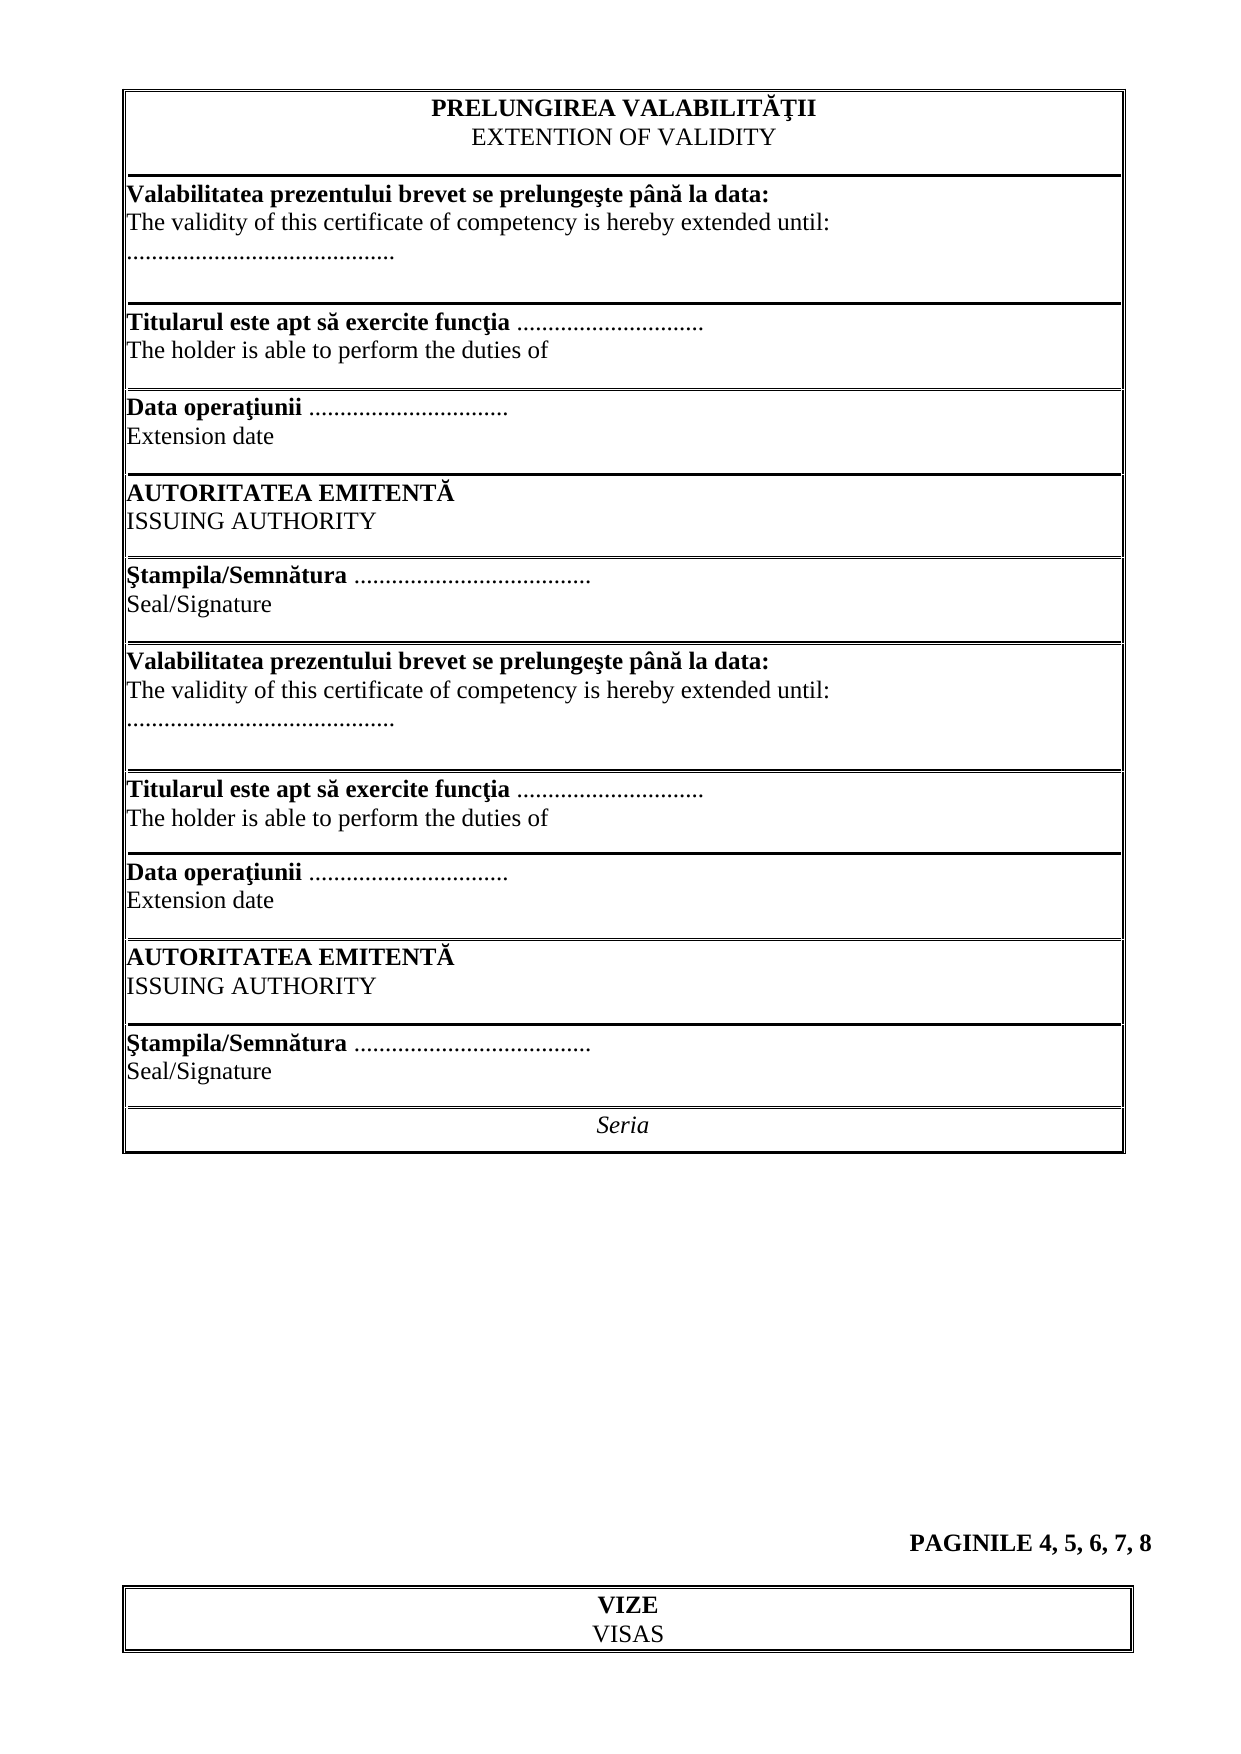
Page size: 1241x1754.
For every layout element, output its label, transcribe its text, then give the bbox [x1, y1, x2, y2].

list PAGINILE 4, 5, 6, 7, 8 [193, 1528, 1152, 1557]
table_cell Seria [124, 1106, 1124, 1151]
table_cell Valabilitatea prezentului brevet se prelungeşte până la data: The validity of this certificate of competency is hereby extended until: ........................................... [126, 174, 1122, 302]
table_header VIZE VISAS [126, 1589, 1130, 1649]
table_cell Valabilitatea prezentului brevet se prelungeşte până la data: The validity of this certificate of competency is hereby extended until: ........................................... [126, 641, 1123, 769]
table_cell Ştampila/Semnătura ...................................... Seal/Signature [124, 1023, 1124, 1106]
table_cell Data operaţiunii ................................ Extension date [126, 852, 1122, 937]
table_cell Ştampila/Semnătura ...................................... Seal/Signature [124, 556, 1124, 641]
table_cell Titularul este apt să exercite funcţia .............................. The holder is able to perform the duties of [126, 302, 1122, 387]
table_cell AUTORITATEA EMITENTĂ ISSUING AUTHORITY [126, 938, 1123, 1023]
table_cell AUTORITATEA EMITENTĂ ISSUING AUTHORITY [124, 473, 1124, 556]
table_cell Data operaţiunii ................................ Extension date [126, 388, 1123, 473]
table_cell Titularul este apt să exercite funcţia .............................. The holder is able to perform the duties of [126, 769, 1123, 852]
table_header PRELUNGIREA VALABILITĂŢII EXTENTION OF VALIDITY [126, 92, 1122, 174]
